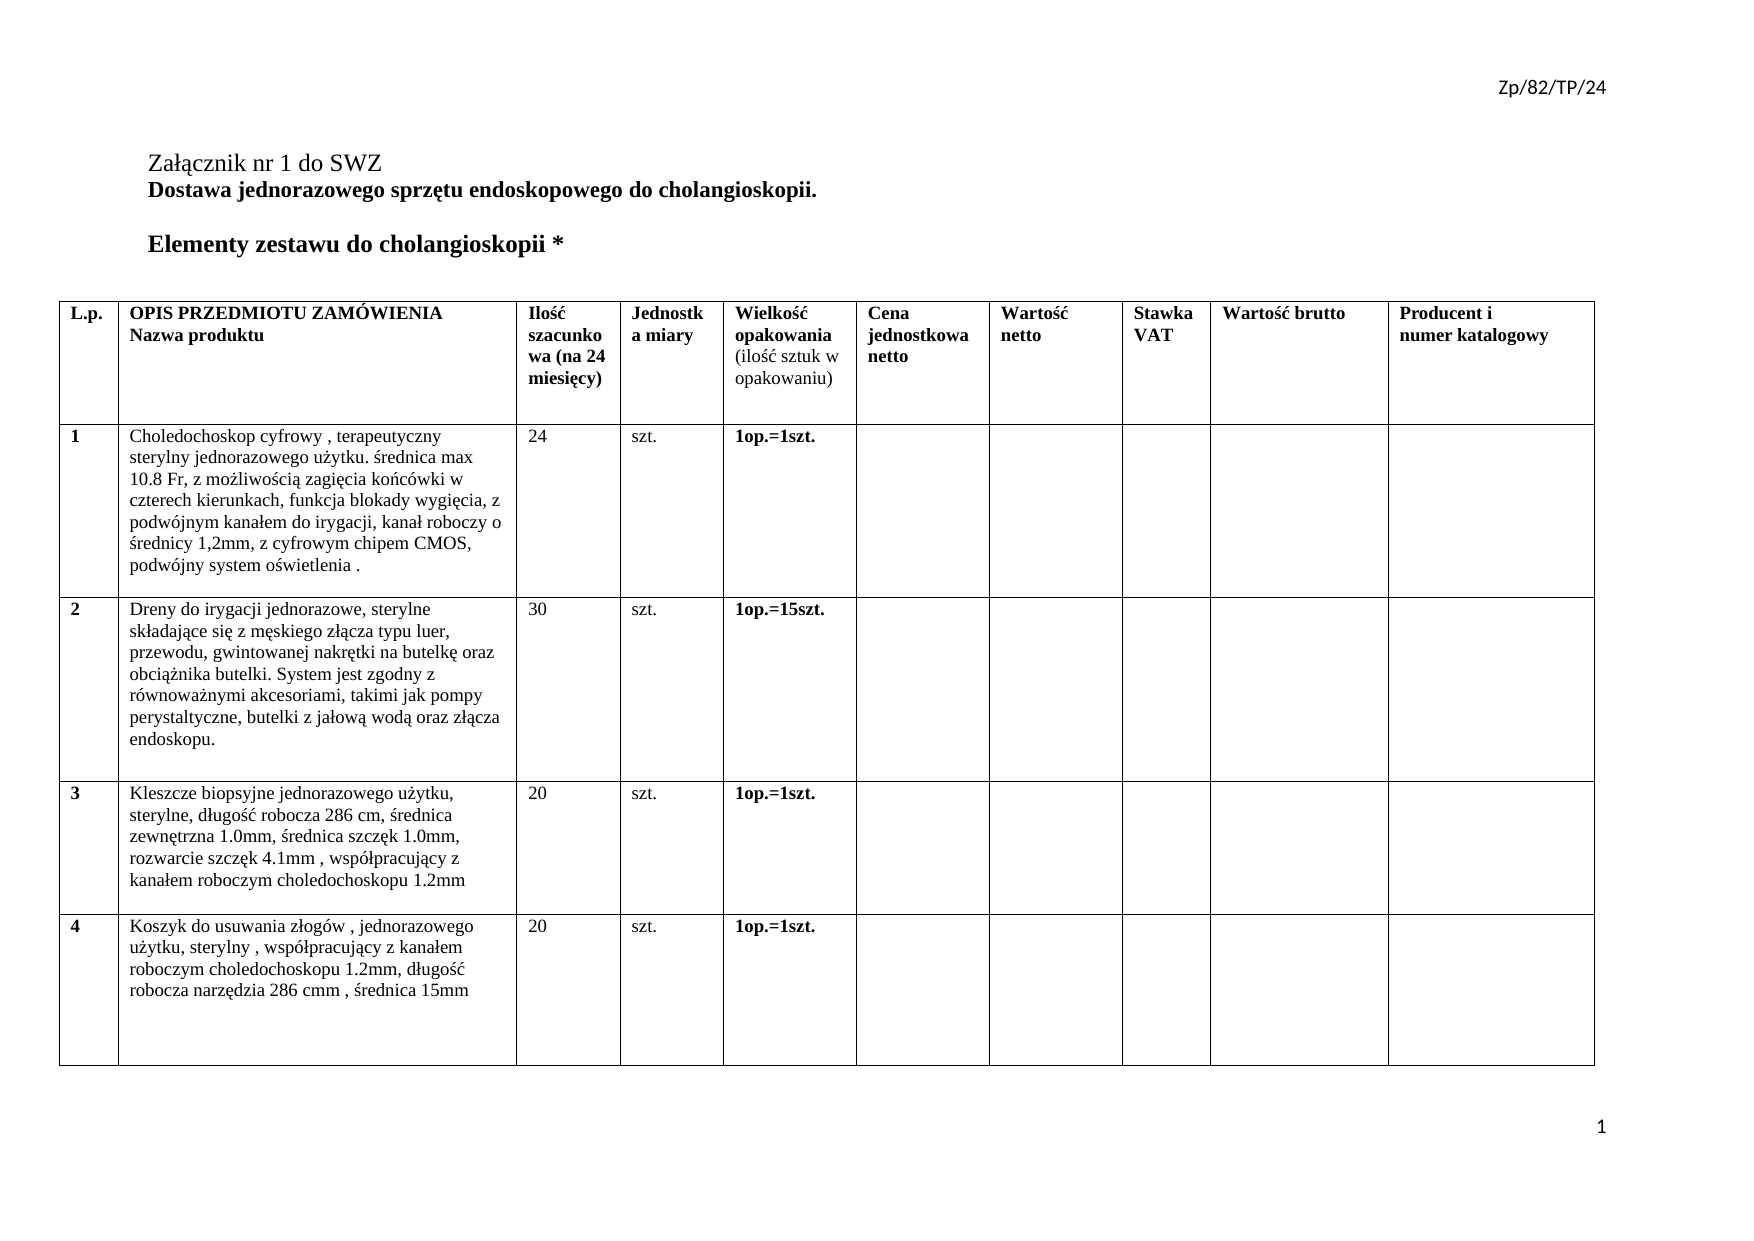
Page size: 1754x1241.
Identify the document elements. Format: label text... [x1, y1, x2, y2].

table_cell 24 [517, 425, 620, 597]
table_cell [1211, 425, 1388, 597]
table_cell 4 [60, 915, 118, 1065]
table_cell szt. [621, 425, 723, 597]
table_cell szt. [621, 598, 723, 781]
table_cell Choledochoskop cyfrowy , terapeutyczny sterylny jednorazowego użytku. średnica max 10.8 Fr, z możliwością zagięcia końcówki w czterech kierunkach, funkcja blokady wygięcia, z podwójnym kanałem do irygacji, kanał roboczy o średnicy 1,2mm, z cyfrowym chipem CMOS, podwójny system oświetlenia . [119, 425, 516, 597]
table_cell [1211, 782, 1388, 913]
table_cell 1op.=1szt. [724, 915, 856, 1065]
table_cell [1389, 598, 1594, 781]
table_cell [990, 915, 1122, 1065]
table_cell [1389, 915, 1594, 1065]
table_cell [1211, 915, 1388, 1065]
text Załącznik nr 1 do SWZ [148, 148, 1606, 176]
table_cell szt. [621, 915, 723, 1065]
table_cell [990, 598, 1122, 781]
table_cell [1123, 598, 1210, 781]
table_cell 20 [517, 915, 620, 1065]
table_cell [1211, 598, 1388, 781]
table_cell [1123, 782, 1210, 913]
table_cell 1op.=15szt. [724, 598, 856, 781]
table_header Stawka VAT [1123, 302, 1210, 423]
table_cell Kleszcze biopsyjne jednorazowego użytku, sterylne, długość robocza 286 cm, średnica zewnętrzna 1.0mm, średnica szczęk 1.0mm, rozwarcie szczęk 4.1mm , współpracujący z kanałem roboczym choledochoskopu 1.2mm [119, 782, 516, 913]
table_cell [1123, 425, 1210, 597]
table_cell [1389, 425, 1594, 597]
table_cell 30 [517, 598, 620, 781]
table_cell [990, 425, 1122, 597]
table_cell [1123, 915, 1210, 1065]
table_header OPIS PRZEDMIOTU ZAMÓWIENIA Nazwa produktu [119, 302, 516, 423]
table_cell 1op.=1szt. [724, 425, 856, 597]
table_header Jednostka miary [621, 302, 723, 423]
table_header Wielkość opakowania (ilość sztuk w opakowaniu) [724, 302, 856, 423]
table_cell 1op.=1szt. [724, 782, 856, 913]
table_cell szt. [621, 782, 723, 913]
table_cell [857, 598, 989, 781]
table_header L.p. [60, 302, 118, 423]
table_cell Dreny do irygacji jednorazowe, sterylne składające się z męskiego złącza typu luer, przewodu, gwintowanej nakrętki na butelkę oraz obciążnika butelki. System jest zgodny z równoważnymi akcesoriami, takimi jak pompy perystaltyczne, butelki z jałową wodą oraz złącza endoskopu. [119, 598, 516, 781]
table_cell [857, 425, 989, 597]
table_header Producent i numer katalogowy [1389, 302, 1594, 423]
table_header Wartość netto [990, 302, 1122, 423]
table_cell 2 [60, 598, 118, 781]
table_cell [990, 782, 1122, 913]
text Elementy zestawu do cholangioskopii * [148, 229, 1606, 258]
table_cell 1 [60, 425, 118, 597]
table_cell Koszyk do usuwania złogów , jednorazowego użytku, sterylny , współpracujący z kanałem roboczym choledochoskopu 1.2mm, długość robocza narzędzia 286 cmm , średnica 15mm [119, 915, 516, 1065]
text Dostawa jednorazowego sprzętu endoskopowego do cholangioskopii. [148, 176, 1606, 203]
table_cell [857, 782, 989, 913]
table_header Wartość brutto [1211, 302, 1388, 423]
table_cell [1389, 782, 1594, 913]
table_cell 3 [60, 782, 118, 913]
table_header Cena jednostkowa netto [857, 302, 989, 423]
table_header Ilość szacunkowa (na 24 miesięcy) [517, 302, 620, 423]
table_cell [857, 915, 989, 1065]
table_cell 20 [517, 782, 620, 913]
